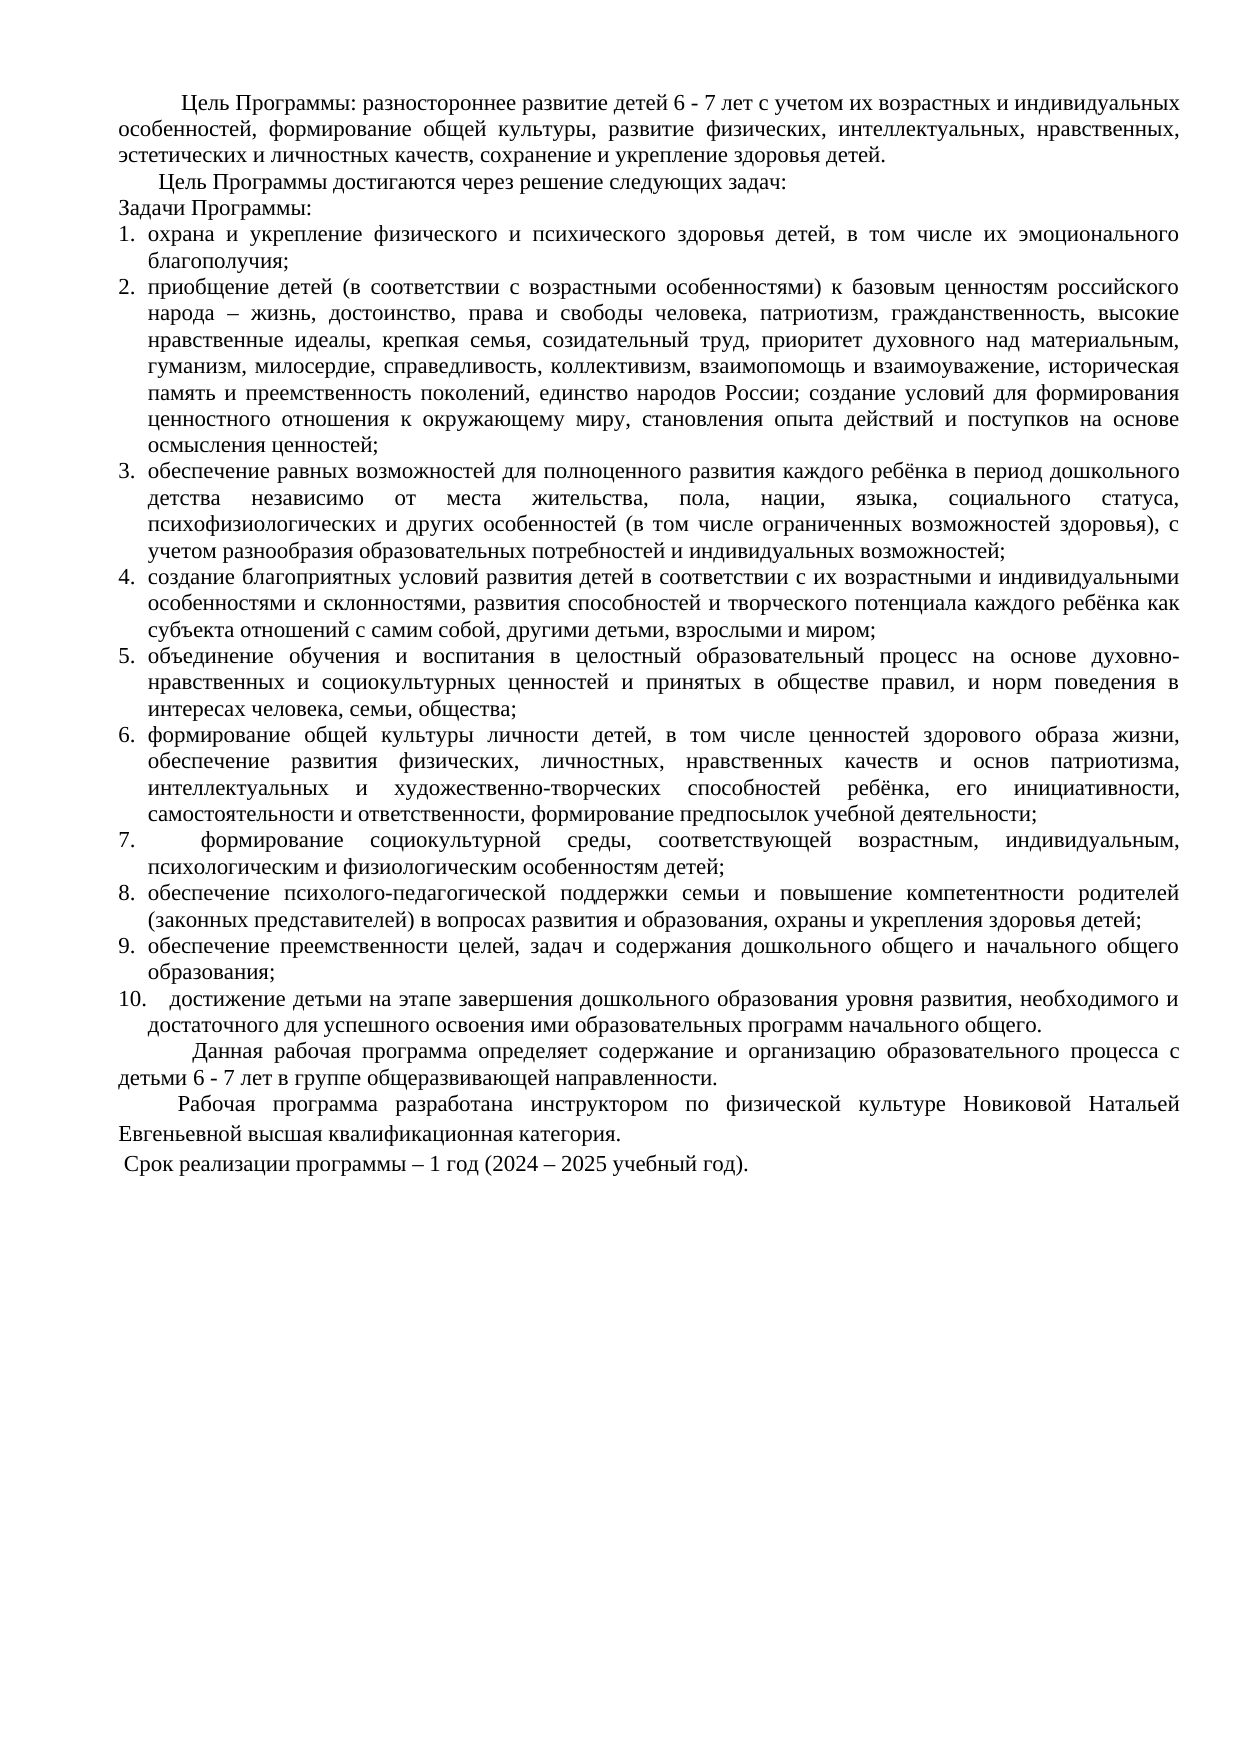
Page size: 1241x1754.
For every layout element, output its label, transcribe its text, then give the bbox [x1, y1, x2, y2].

list формирование социокультурной среды, соответствующей возрастным, индивидуальным, психологическим и физиологическим особенностям детей; [118, 827, 1181, 879]
text Срок реализации программы – 1 год (2024 – 2025 учебный год). [118, 1151, 1181, 1177]
list обеспечение равных возможностей для полноценного развития каждого ребёнка в период дошкольного детства независимо от места жительства, пола, нации, языка, социального статуса, психофизиологических и других особенностей (в том числе ограниченных возможностей здоровья), с учетом разнообразия образовательных потребностей и индивидуальных возможностей; [118, 458, 1181, 563]
list формирование общей культуры личности детей, в том числе ценностей здорового образа жизни, обеспечение развития физических, личностных, нравственных качеств и основ патриотизма, интеллектуальных и художественно-творческих способностей ребёнка, его инициативности, самостоятельности и ответственности, формирование предпосылок учебной деятельности; [118, 721, 1181, 827]
text Цель Программы достигаются через решение следующих задач: [118, 168, 1181, 194]
text Задачи Программы: [118, 194, 1181, 220]
text Данная рабочая программа определяет содержание и организацию образовательного процесса с детьми 6 - 7 лет в группе общеразвивающей направленности. [118, 1037, 1181, 1090]
list достижение детьми на этапе завершения дошкольного образования уровня развития, необходимого и достаточного для успешного освоения ими образовательных программ начального общего. [118, 985, 1181, 1037]
text Цель Программы: разностороннее развитие детей 6 - 7 лет с учетом их возрастных и индивидуальных особенностей, формирование общей культуры, развитие физических, интеллектуальных, нравственных, эстетических и личностных качеств, сохранение и укрепление здоровья детей. [118, 89, 1181, 168]
list охрана и укрепление физического и психического здоровья детей, в том числе их эмоционального благополучия; [118, 220, 1181, 273]
list объединение обучения и воспитания в целостный образовательный процесс на основе духовно-нравственных и социокультурных ценностей и принятых в обществе правил, и норм поведения в интересах человека, семьи, общества; [118, 642, 1181, 721]
list приобщение детей (в соответствии с возрастными особенностями) к базовым ценностям российского народа – жизнь, достоинство, права и свободы человека, патриотизм, гражданственность, высокие нравственные идеалы, крепкая семья, созидательный труд, приоритет духовного над материальным, гуманизм, милосердие, справедливость, коллективизм, взаимопомощь и взаимоуважение, историческая память и преемственность поколений, единство народов России; создание условий для формирования ценностного отношения к окружающему миру, становления опыта действий и поступков на основе осмысления ценностей; [118, 273, 1181, 458]
list обеспечение преемственности целей, задач и содержания дошкольного общего и начального общего образования; [118, 932, 1181, 985]
list создание благоприятных условий развития детей в соответствии с их возрастными и индивидуальными особенностями и склонностями, развития способностей и творческого потенциала каждого ребёнка как субъекта отношений с самим собой, другими детьми, взрослыми и миром; [118, 563, 1181, 642]
text Рабочая программа разработана инструктором по физической культуре Новиковой Натальей Евгеньевной высшая квалификационная категория. [118, 1090, 1181, 1147]
list обеспечение психолого-педагогической поддержки семьи и повышение компетентности родителей (законных представителей) в вопросах развития и образования, охраны и укрепления здоровья детей; [118, 879, 1181, 932]
